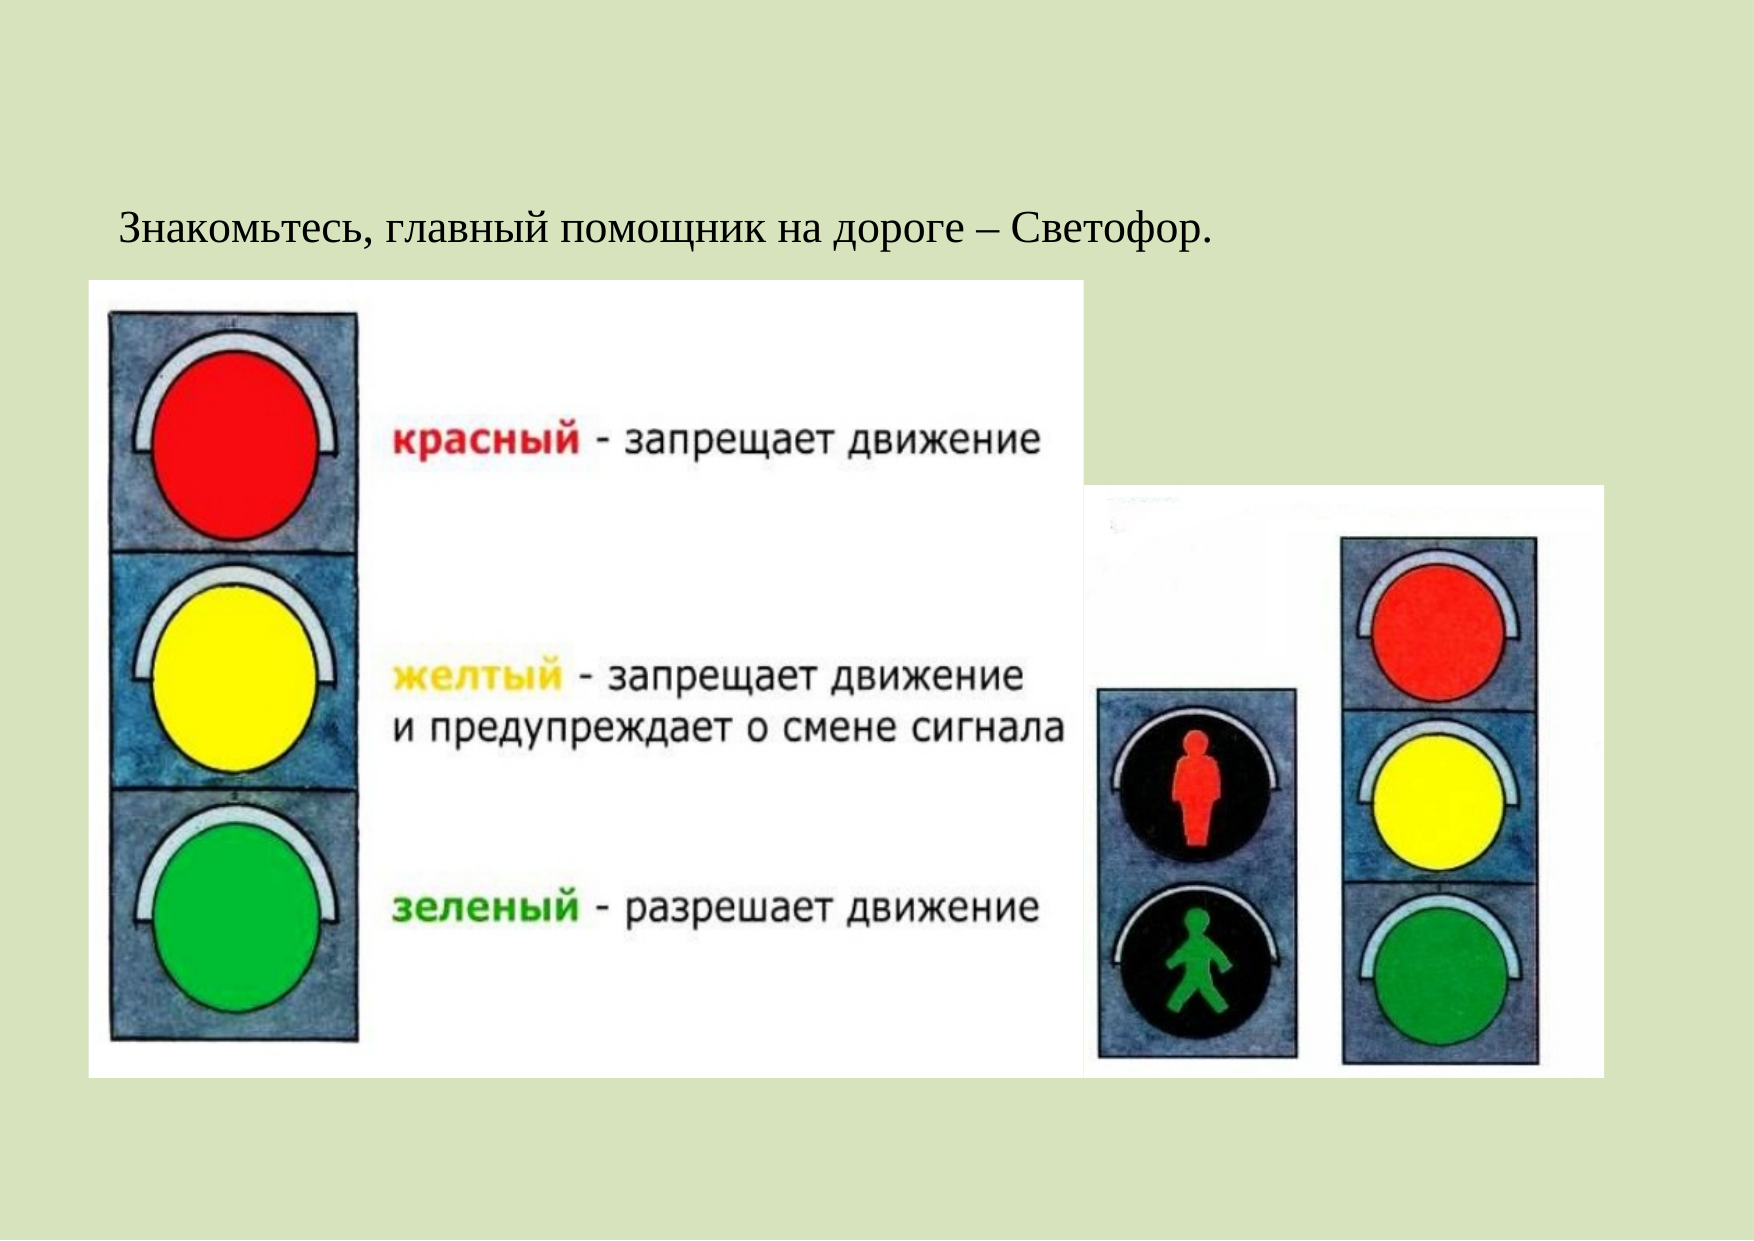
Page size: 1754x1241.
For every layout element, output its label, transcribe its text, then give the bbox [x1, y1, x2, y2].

text Знакомьтесь, главный помощник на дороге – Светофор. [118, 199, 1636, 252]
picture [88, 280, 1605, 1078]
